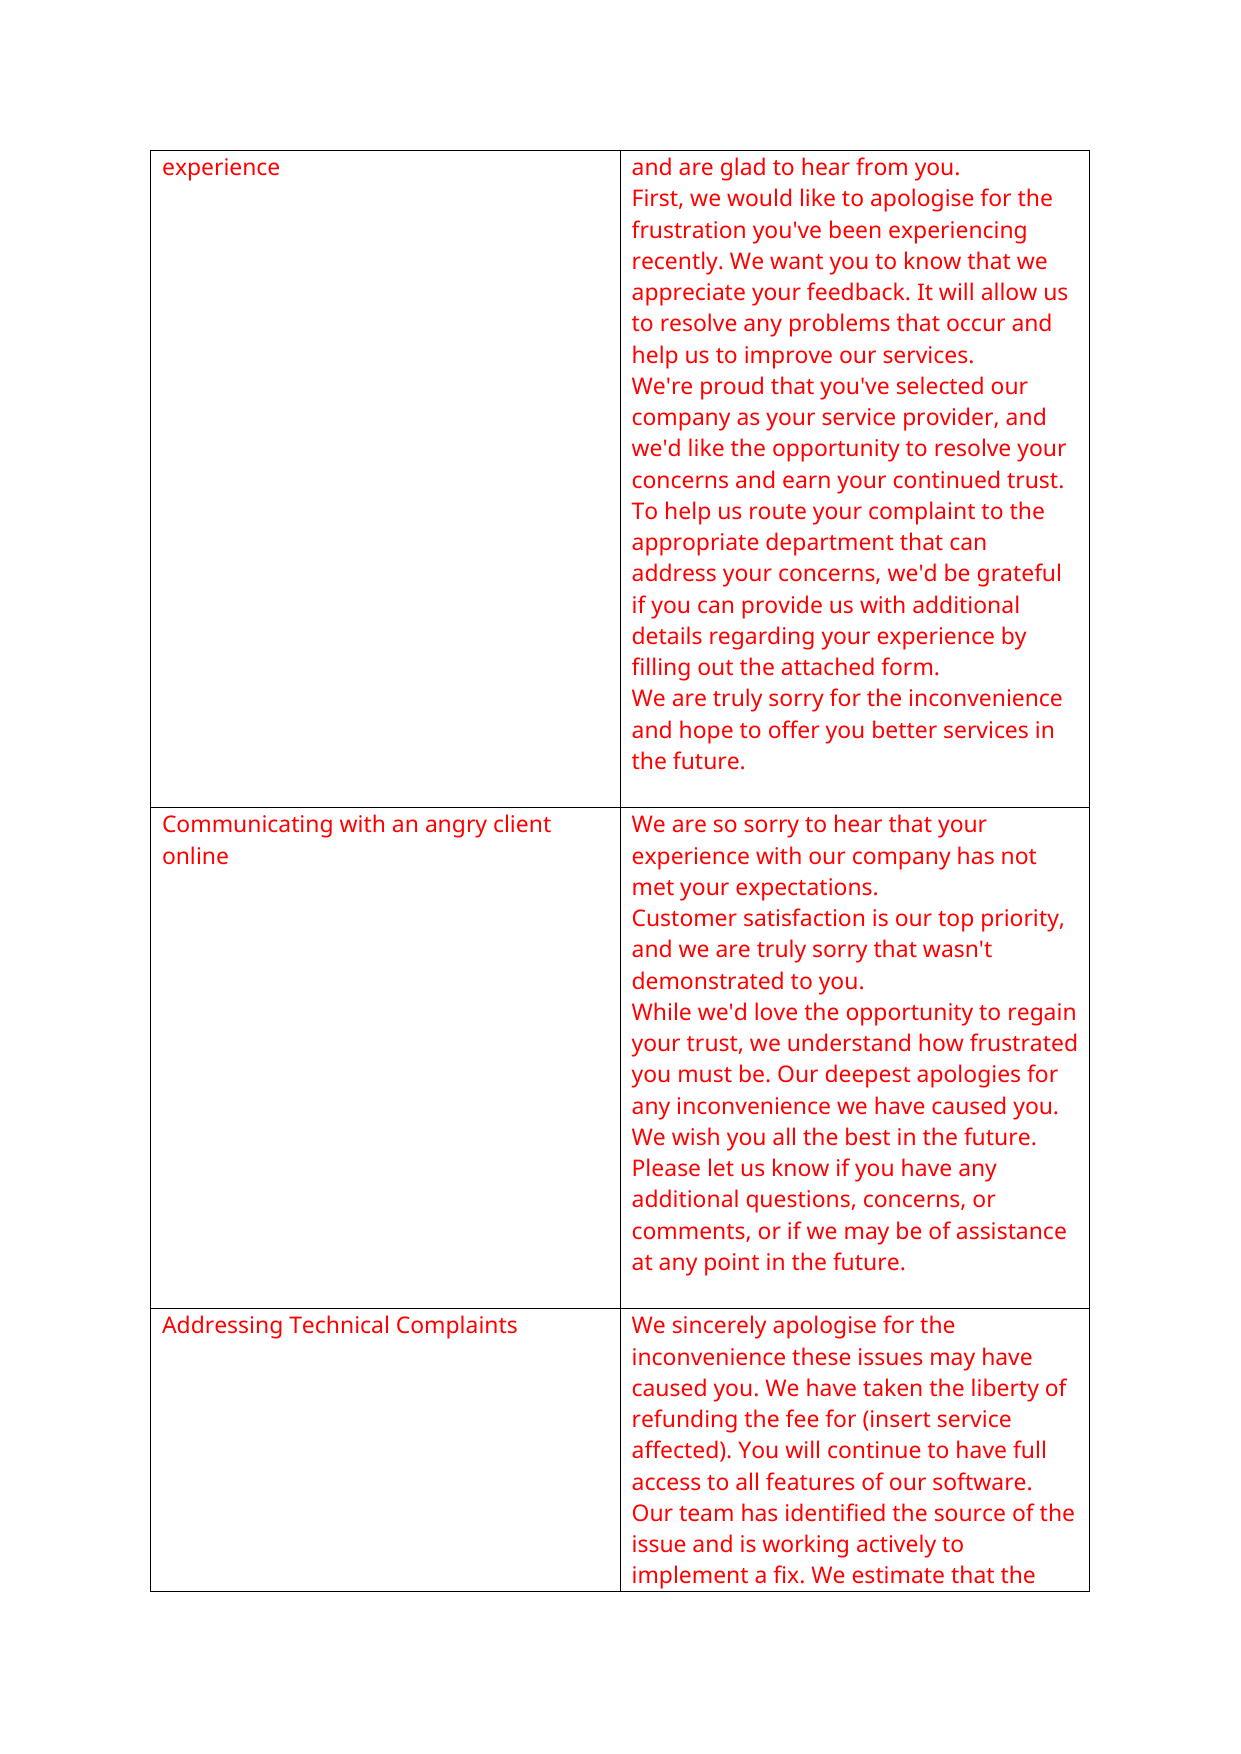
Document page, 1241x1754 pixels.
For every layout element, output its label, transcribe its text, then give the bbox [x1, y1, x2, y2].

table_cell Communicating with an angry client online [151, 808, 620, 1308]
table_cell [621, 1309, 1089, 1591]
table_cell We are so sorry to hear that your experience with our company has not met your expectations. Customer satisfaction is our top priority, and we are truly sorry that wasn't demonstrated to you. While we'd love the opportunity to regain your trust, we understand how frustrated you must be. Our deepest apologies for any inconvenience we have caused you. We wish you all the best in the future. Please let us know if you have any additional questions, concerns, or comments, or if we may be of assistance at any point in the future. [621, 808, 1089, 1308]
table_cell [151, 1309, 620, 1591]
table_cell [151, 151, 620, 807]
